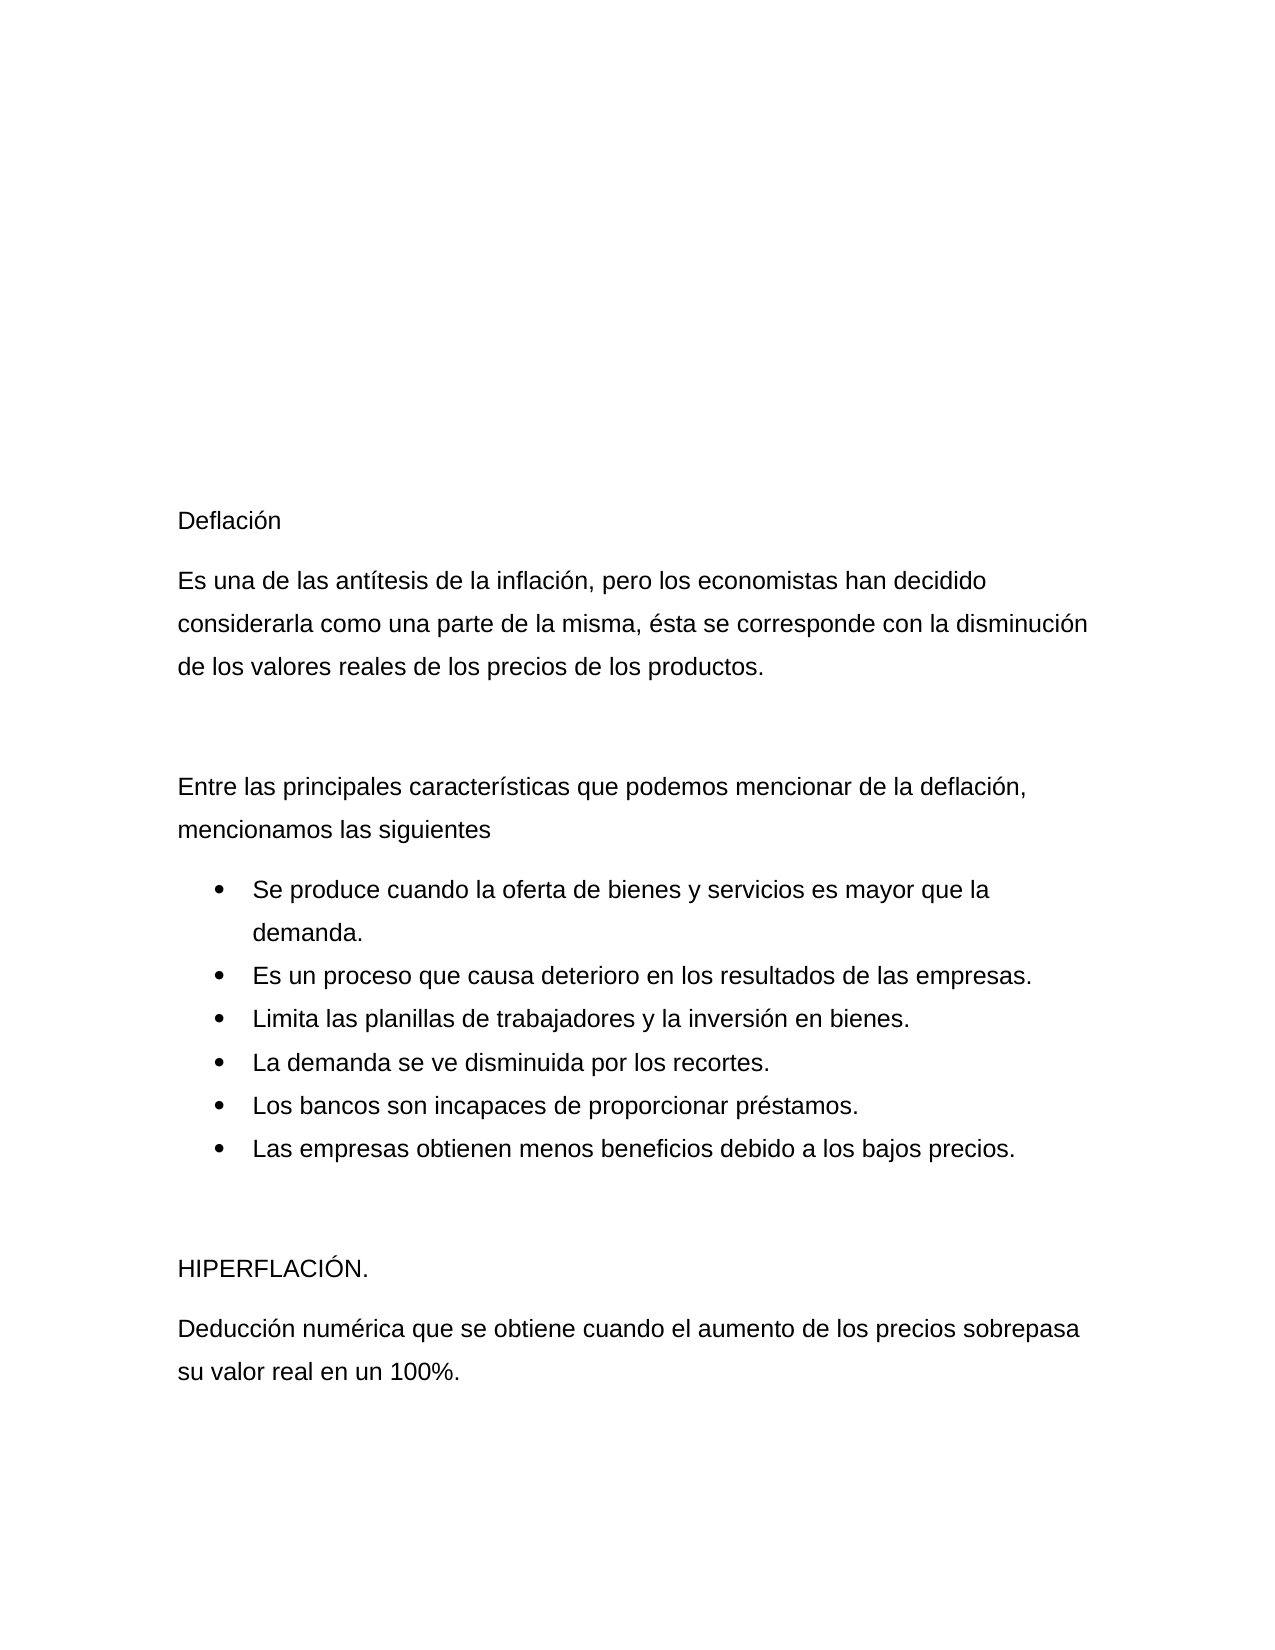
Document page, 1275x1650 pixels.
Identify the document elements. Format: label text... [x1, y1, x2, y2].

text Es una de las antítesis de la inflación, pero los economistas han decidido considerarla como una parte de la misma, ésta se corresponde con la disminución de los valores reales de los precios de los productos. [177, 566, 1098, 681]
list Limita las planillas de trabajadores y la inversión en bienes. [215, 1004, 1098, 1033]
list Es un proceso que causa deterioro en los resultados de las empresas. [215, 961, 1098, 990]
list La demanda se ve disminuida por los recortes. [215, 1048, 1098, 1077]
list Las empresas obtienen menos beneficios debido a los bajos precios. [215, 1134, 1098, 1163]
list Los bancos son incapaces de proporcionar préstamos. [215, 1091, 1098, 1120]
list Se produce cuando la oferta de bienes y servicios es mayor que la demanda. [215, 875, 1098, 947]
text Deflación [177, 506, 1098, 535]
text HIPERFLACIÓN. [177, 1254, 1098, 1283]
text Deducción numérica que se obtiene cuando el aumento de los precios sobrepasa su valor real en un 100%. [177, 1314, 1098, 1386]
text Entre las principales características que podemos mencionar de la deflación, mencionamos las siguientes [177, 772, 1098, 844]
